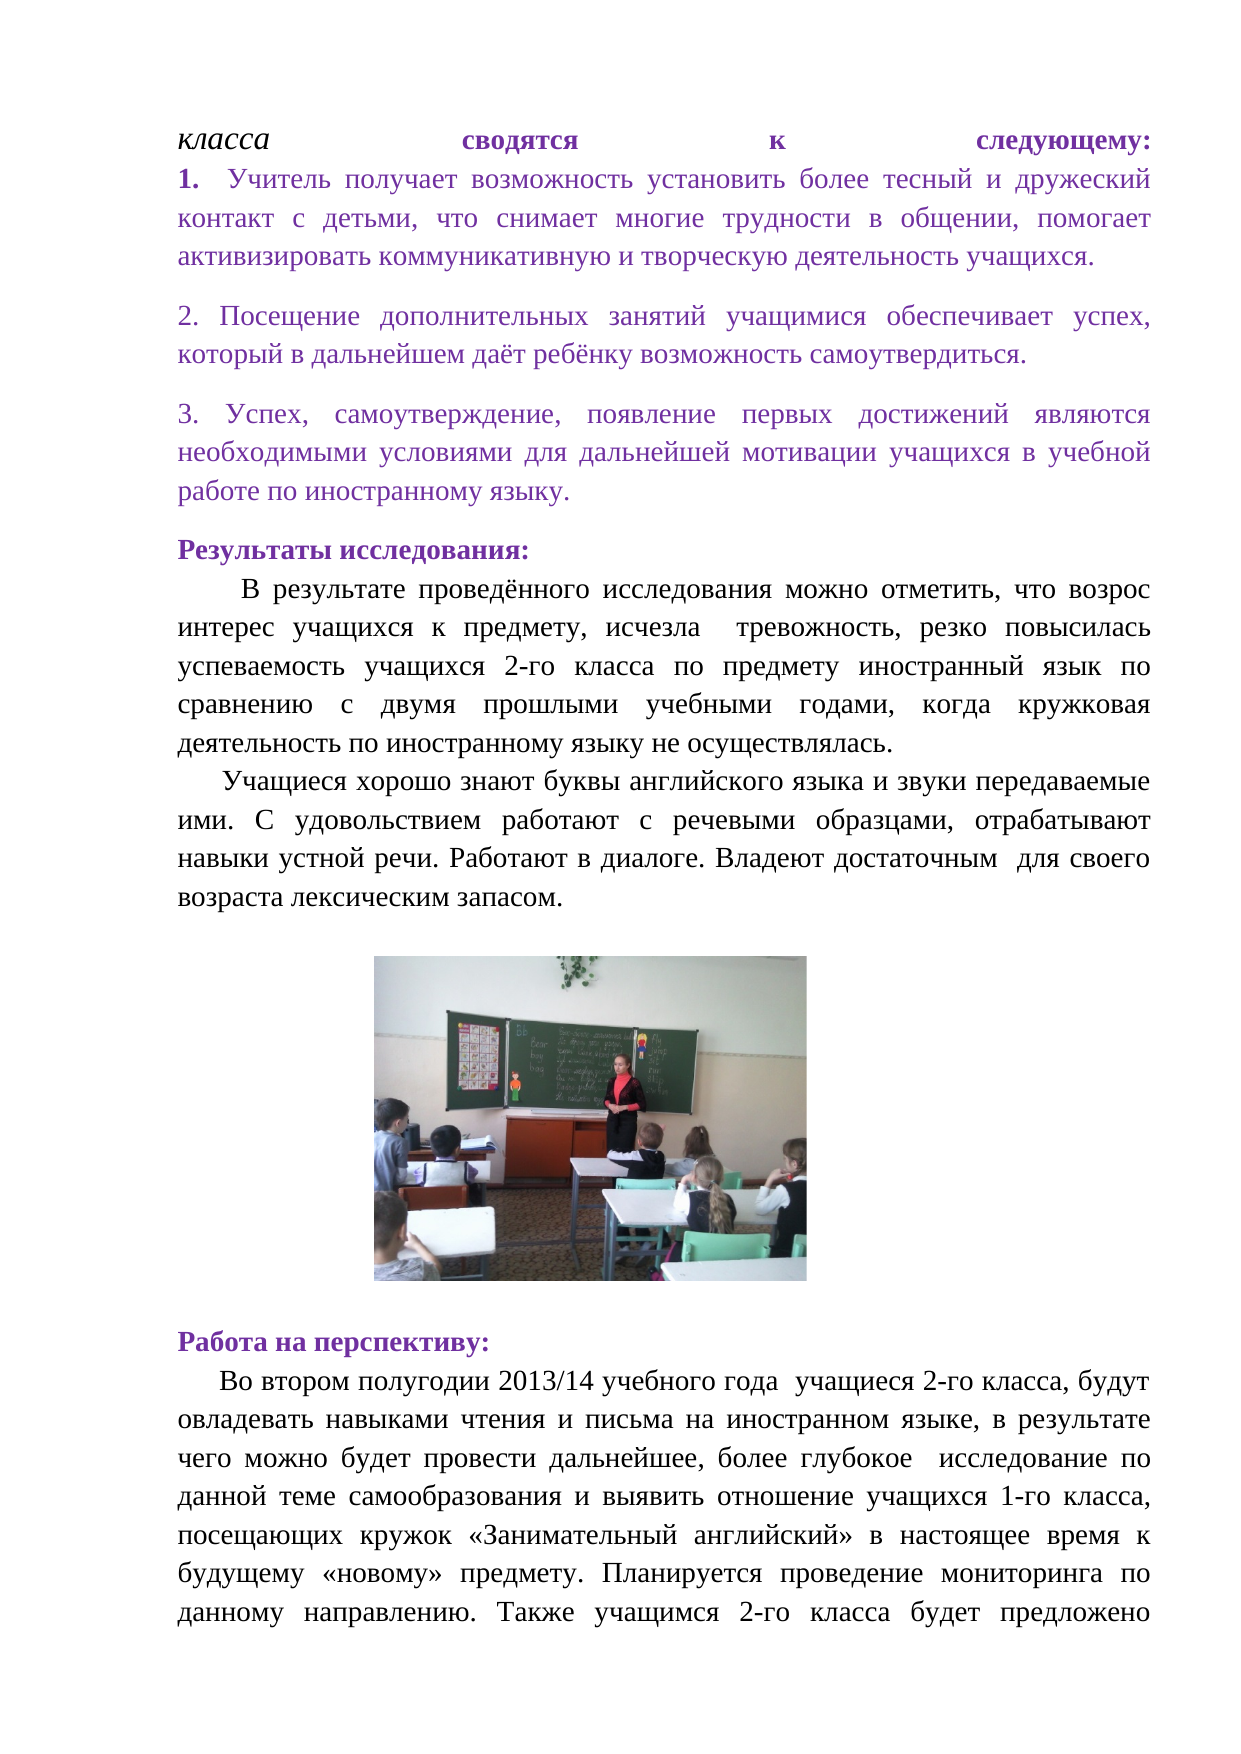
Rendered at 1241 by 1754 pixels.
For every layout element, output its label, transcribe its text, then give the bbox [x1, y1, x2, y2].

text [177, 118, 1152, 272]
text В результате проведённого исследования можно отметить, что возрос интерес учащихся к предмету, исчезла тревожность, резко повысилась успеваемость учащихся 2-го класса по предмету иностранный язык по сравнению с двумя прошлыми учебными годами, когда кружковая деятельность по иностранному языку не осуществлялась. [177, 571, 1152, 758]
text 3. Успех, самоутверждение, появление первых достижений являются необходимыми условиями для дальнейшей мотивации учащихся в учебной работе по иностранному языку. [177, 396, 1152, 506]
text Учащиеся хорошо знают буквы английского языка и звуки передаваемые ими. С удовольствием работают с речевыми образцами, отрабатывают навыки устной речи. Работают в диалоге. Владеют достаточным для своего возраста лексическим запасом. [177, 763, 1152, 913]
picture [374, 956, 807, 1281]
text Работа на перспективу: [177, 1324, 1152, 1358]
text Результаты исследования: [177, 532, 1152, 566]
text 2. Посещение дополнительных занятий учащимися обеспечивает успех, который в дальнейшем даёт ребёнку возможность самоутвердиться. [177, 298, 1152, 370]
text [177, 1363, 1152, 1628]
